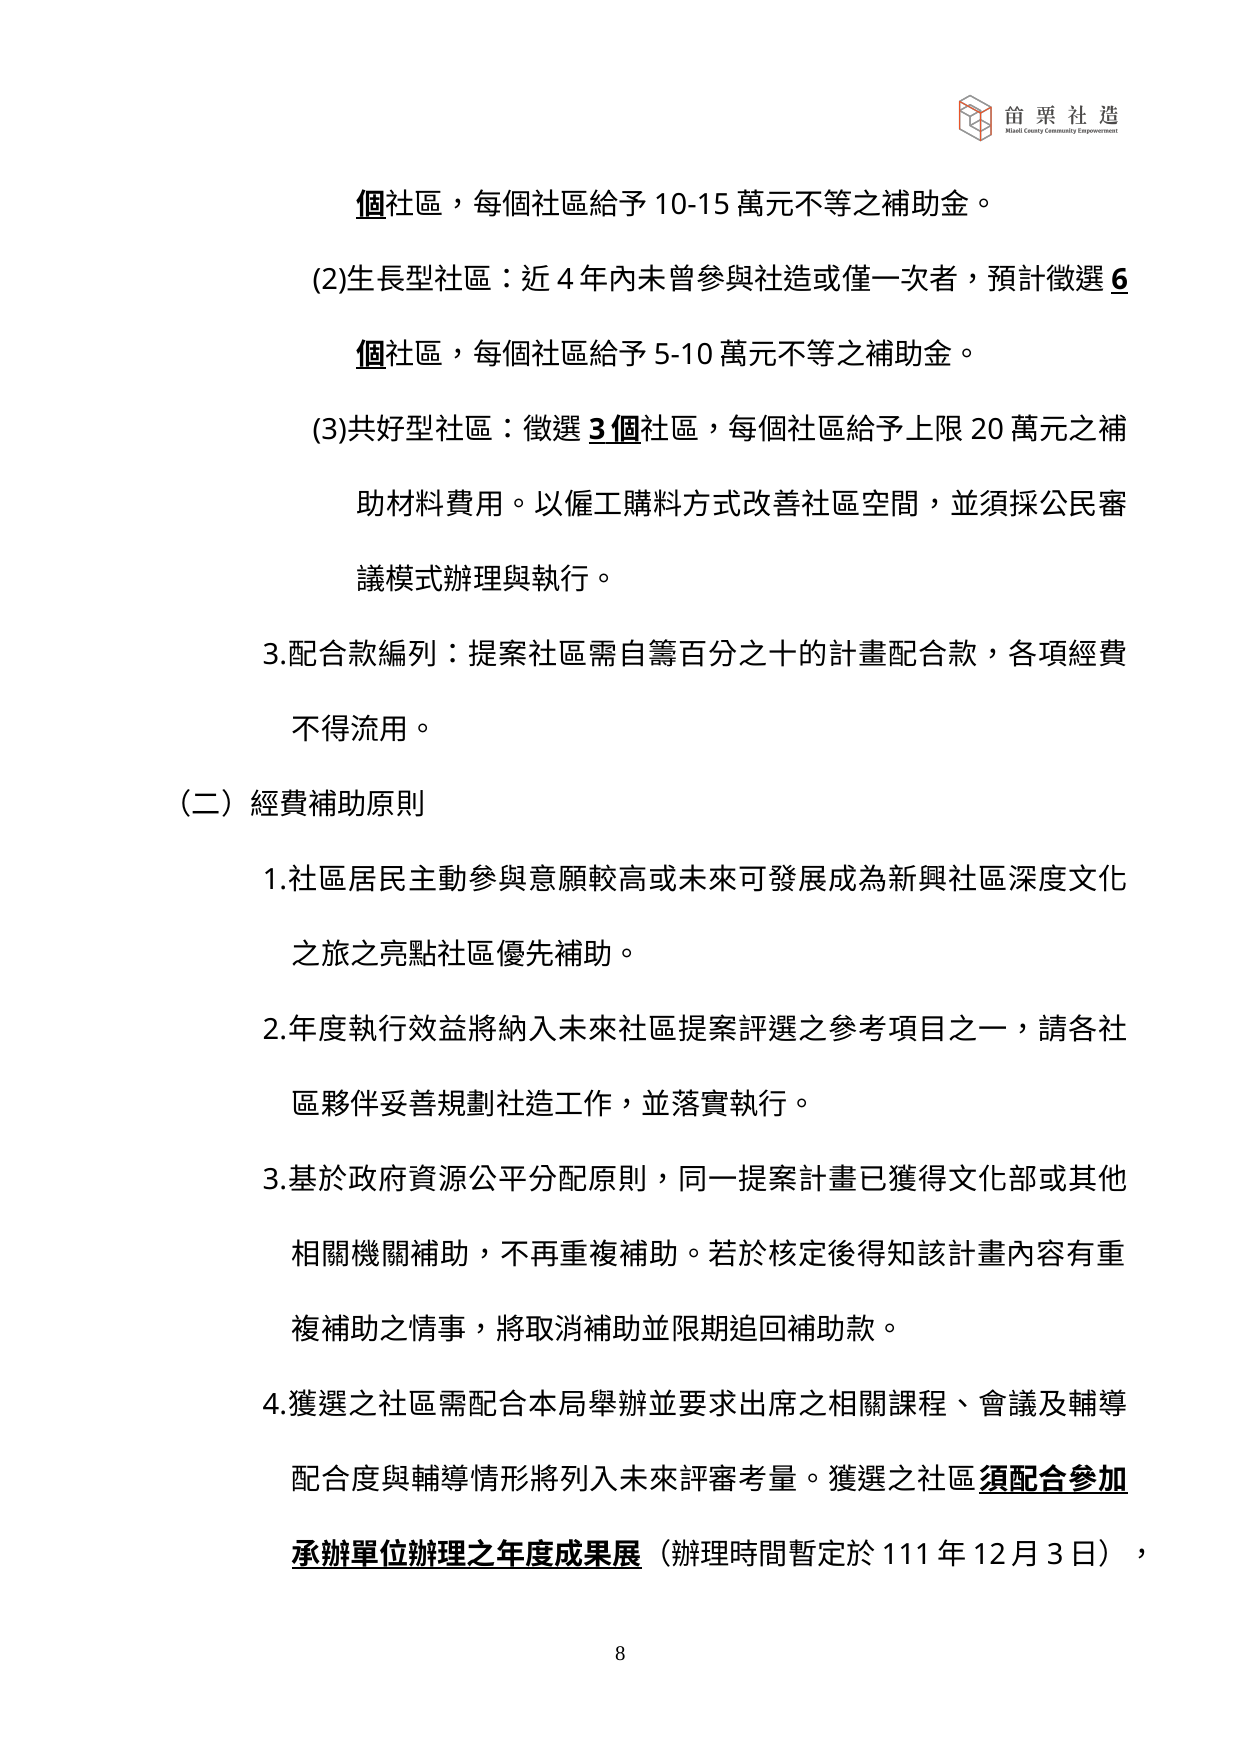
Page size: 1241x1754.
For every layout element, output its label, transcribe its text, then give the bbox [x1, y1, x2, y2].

list 4.獲選之社區需配合本局舉辦並要求出席之相關課程、會議及輔導，配合度與輔導情形將列入未來評審考量。獲選之社區須配合參加承辦單位辦理之年度成果展（辦理時間暫定於111年12月3日），並派員協助成果展現與導覽解說等周邊協助，擴大活動辦理效益。 [262, 1364, 1128, 1589]
text (2)生長型社區：近4年內未曾參與社造或僅一次者，預計徵選6個社區，每個社區給予5-10萬元不等之補助金。 [312, 239, 1128, 389]
list 1.社區居民主動參與意願較高或未來可發展成為新興社區深度文化之旅之亮點社區優先補助。 [262, 839, 1128, 989]
text (3)共好型社區：徵選3個社區，每個社區給予上限20萬元之補助材料費用。以僱工購料方式改善社區空間，並須採公民審議模式辦理與執行。 [312, 389, 1128, 614]
text 3.配合款編列：提案社區需自籌百分之十的計畫配合款，各項經費不得流用。 [262, 614, 1128, 764]
text （二）經費補助原則 [162, 764, 1128, 839]
text (1)成熟型社區：近4年內提案執行社造超過一次者，預計徵選3個社區，每個社區給予10-15萬元不等之補助金。 [312, 164, 1128, 239]
list 2.年度執行效益將納入未來社區提案評選之參考項目之一，請各社區夥伴妥善規劃社造工作，並落實執行。 [262, 989, 1128, 1139]
list 3.基於政府資源公平分配原則，同一提案計畫已獲得文化部或其他相關機關補助，不再重複補助。若於核定後得知該計畫內容有重複補助之情事，將取消補助並限期追回補助款。 [262, 1139, 1128, 1364]
picture [947, 88, 1128, 148]
